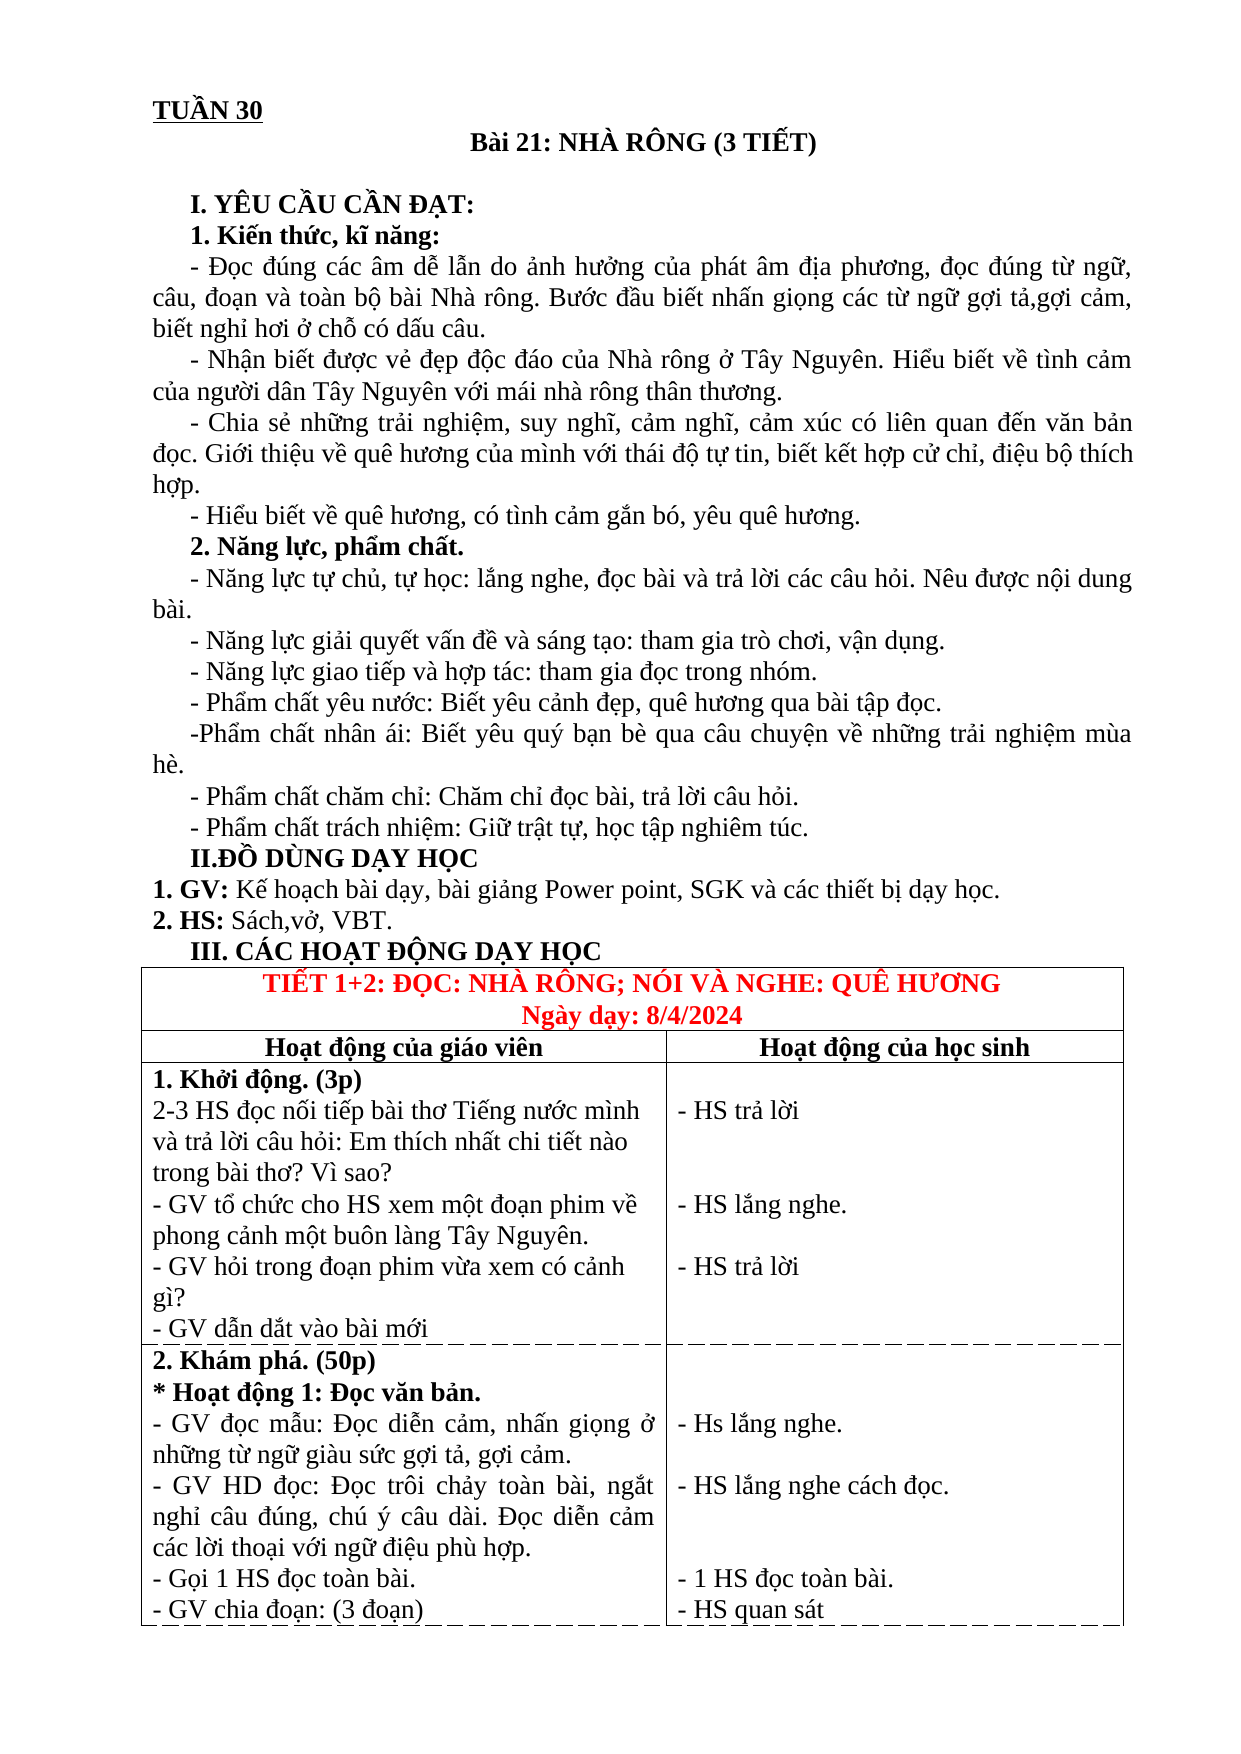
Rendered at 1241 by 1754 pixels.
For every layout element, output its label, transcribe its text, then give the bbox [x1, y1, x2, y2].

text - Năng lực giao tiếp và hợp tác: tham gia đọc trong nhóm. [152, 655, 1134, 686]
text - Chia sẻ những trải nghiệm, suy nghĩ, cảm nghĩ, cảm xúc có liên quan đến văn bản đọc. Giới thiệu về quê hương của mình với thái độ tự tin, biết kết hợp cử chỉ, điệu bộ thích hợp. [152, 406, 1134, 499]
text - Năng lực tự chủ, tự học: lắng nghe, đọc bài và trả lời các câu hỏi. Nêu được nội dung bài. [152, 562, 1134, 624]
text - Phẩm chất chăm chỉ: Chăm chỉ đọc bài, trả lời câu hỏi. [152, 780, 1134, 811]
text 2. HS: Sách,vở, VBT. [152, 904, 1134, 935]
text I. YÊU CẦU CẦN ĐẠT: [152, 188, 1134, 219]
table_cell 1. Khởi động. (3p) 2-3 HS đọc nối tiếp bài thơ Tiếng nước mình và trả lời câu hỏi: Em thích nhất chi tiết nào trong bài thơ? Vì sao? - GV tổ chức cho HS xem một đoạn phim về phong cảnh một buôn làng Tây Nguyên. - GV hỏi trong đoạn phim vừa xem có cảnh gì? - GV dẫn dắt vào bài mới [142, 1063, 666, 1343]
text TUẦN 30 [152, 94, 1134, 126]
text III. CÁC HOẠT ĐỘNG DẠY HỌC [152, 935, 1134, 967]
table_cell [142, 1344, 666, 1625]
text - Phẩm chất yêu nước: Biết yêu cảnh đẹp, quê hương qua bài tập đọc. [152, 686, 1134, 717]
table_cell Hoạt động của học sinh [667, 1031, 1123, 1062]
text II.ĐỒ DÙNG DẠY HỌC [152, 842, 1134, 873]
text -Phẩm chất nhân ái: Biết yêu quý bạn bè qua câu chuyện về những trải nghiệm mùa hè. [152, 717, 1134, 780]
text - Năng lực giải quyết vấn đề và sáng tạo: tham gia trò chơi, vận dụng. [152, 624, 1134, 655]
text 1. Kiến thức, kĩ năng: [152, 219, 1134, 250]
text Bài 21: NHÀ RÔNG (3 TIẾT) [152, 126, 1134, 157]
text - Hiểu biết về quê hương, có tình cảm gắn bó, yêu quê hương. [152, 499, 1134, 531]
text 1. GV: Kế hoạch bài dạy, bài giảng Power point, SGK và các thiết bị dạy học. [152, 873, 1134, 904]
text - Phẩm chất trách nhiệm: Giữ trật tự, học tập nghiêm túc. [152, 811, 1134, 842]
text - Nhận biết được vẻ đẹp độc đáo của Nhà rông ở Tây Nguyên. Hiểu biết về tình cảm của người dân Tây Nguyên với mái nhà rông thân thương. [152, 344, 1134, 406]
text 2. Năng lực, phẩm chất. [152, 531, 1134, 562]
table_cell - HS trả lời - HS lắng nghe. - HS trả lời [667, 1063, 1123, 1343]
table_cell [667, 1344, 1123, 1625]
text - Đọc đúng các âm dễ lẫn do ảnh hưởng của phát âm địa phương, đọc đúng từ ngữ, câu, đoạn và toàn bộ bài Nhà rông. Bước đầu biết nhấn giọng các từ ngữ gợi tả,gợi cảm, biết nghỉ hơi ở chỗ có dấu câu. [152, 250, 1134, 344]
table_cell Hoạt động của giáo viên [142, 1031, 666, 1062]
table_header TIẾT 1+2: ĐỌC: NHÀ RÔNG; NÓI VÀ NGHE: QUÊ HƯƠNG Ngày dạy: 8/4/2024 [142, 968, 1123, 1030]
